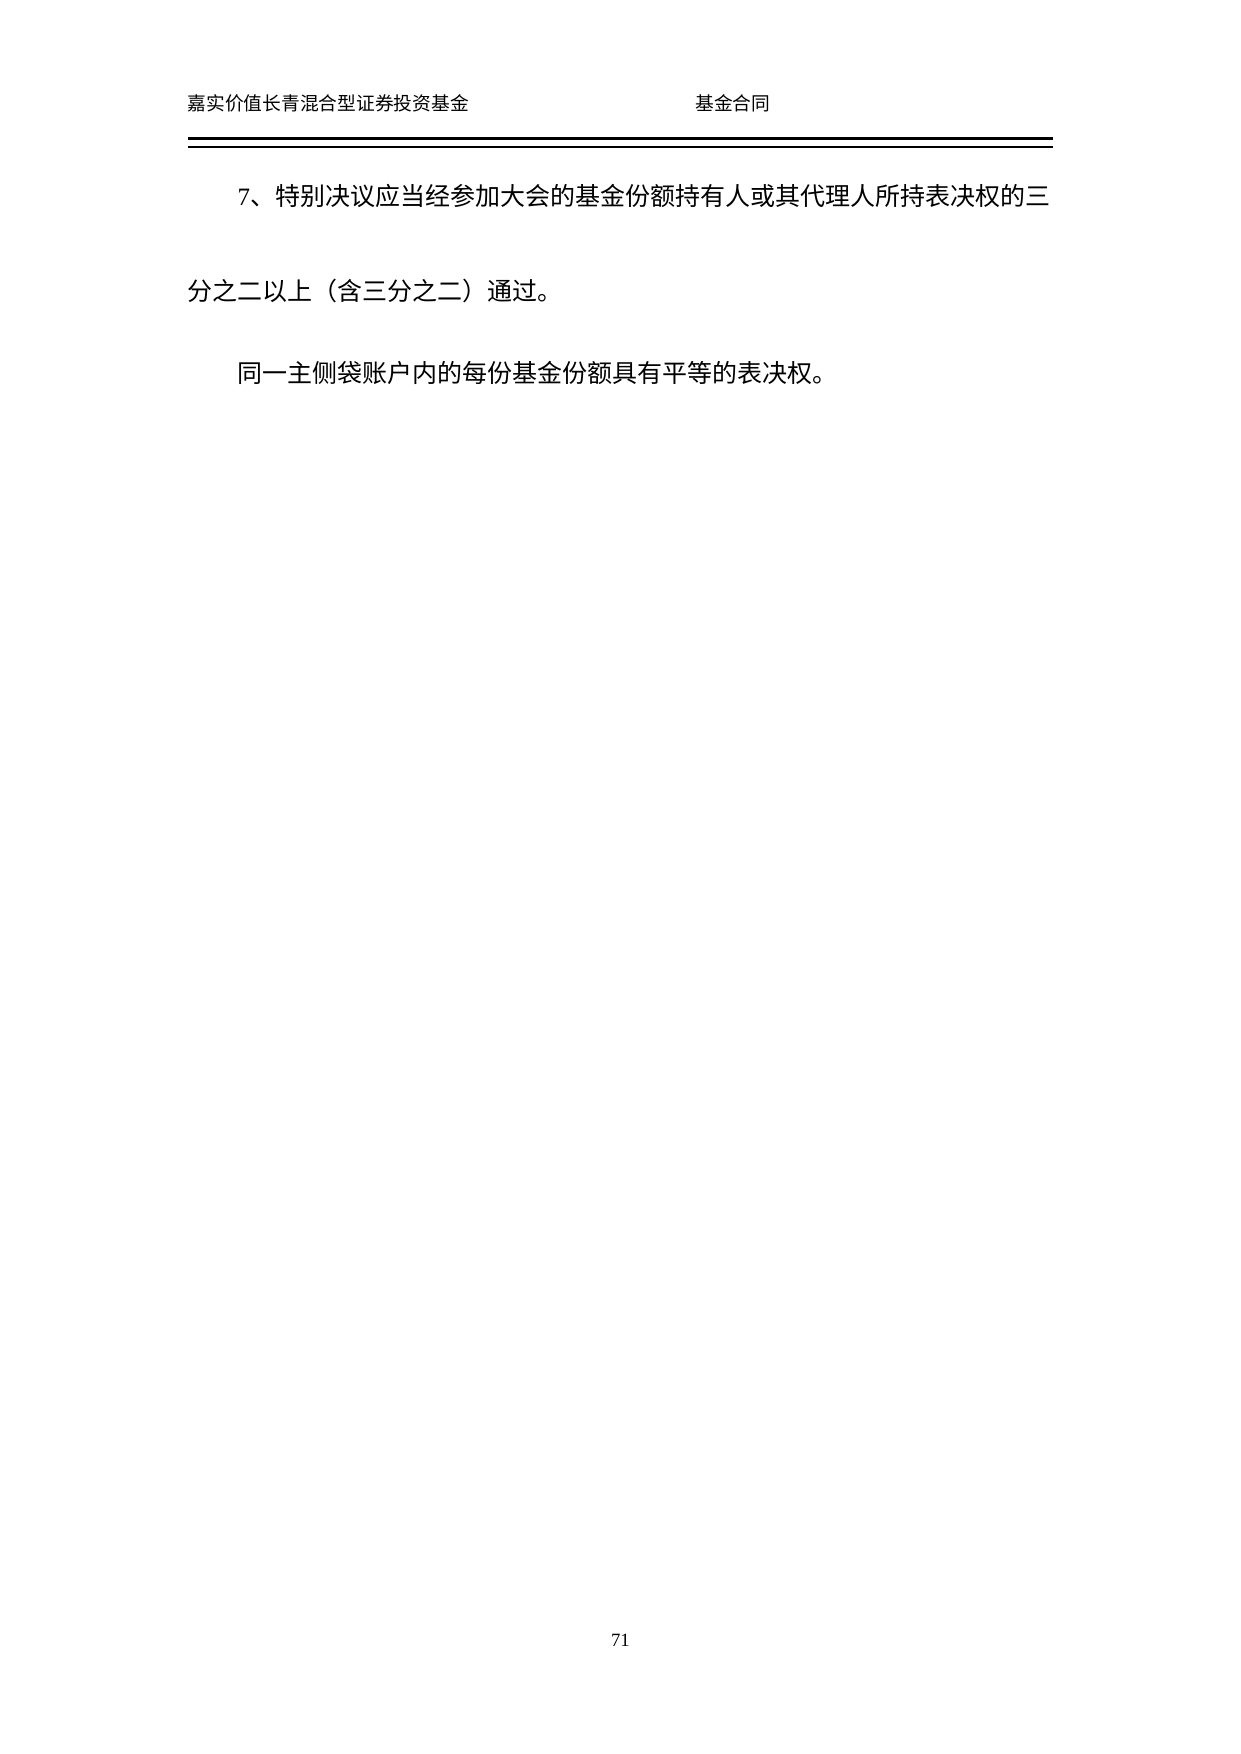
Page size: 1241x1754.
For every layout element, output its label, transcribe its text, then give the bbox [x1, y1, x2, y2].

text 7、特别决议应当经参加大会的基金份额持有人或其代理人所持表决权的三分之二以上（含三分之二）通过。 [187, 162, 1053, 322]
text 同一主侧袋账户内的每份基金份额具有平等的表决权。 [187, 339, 1053, 404]
